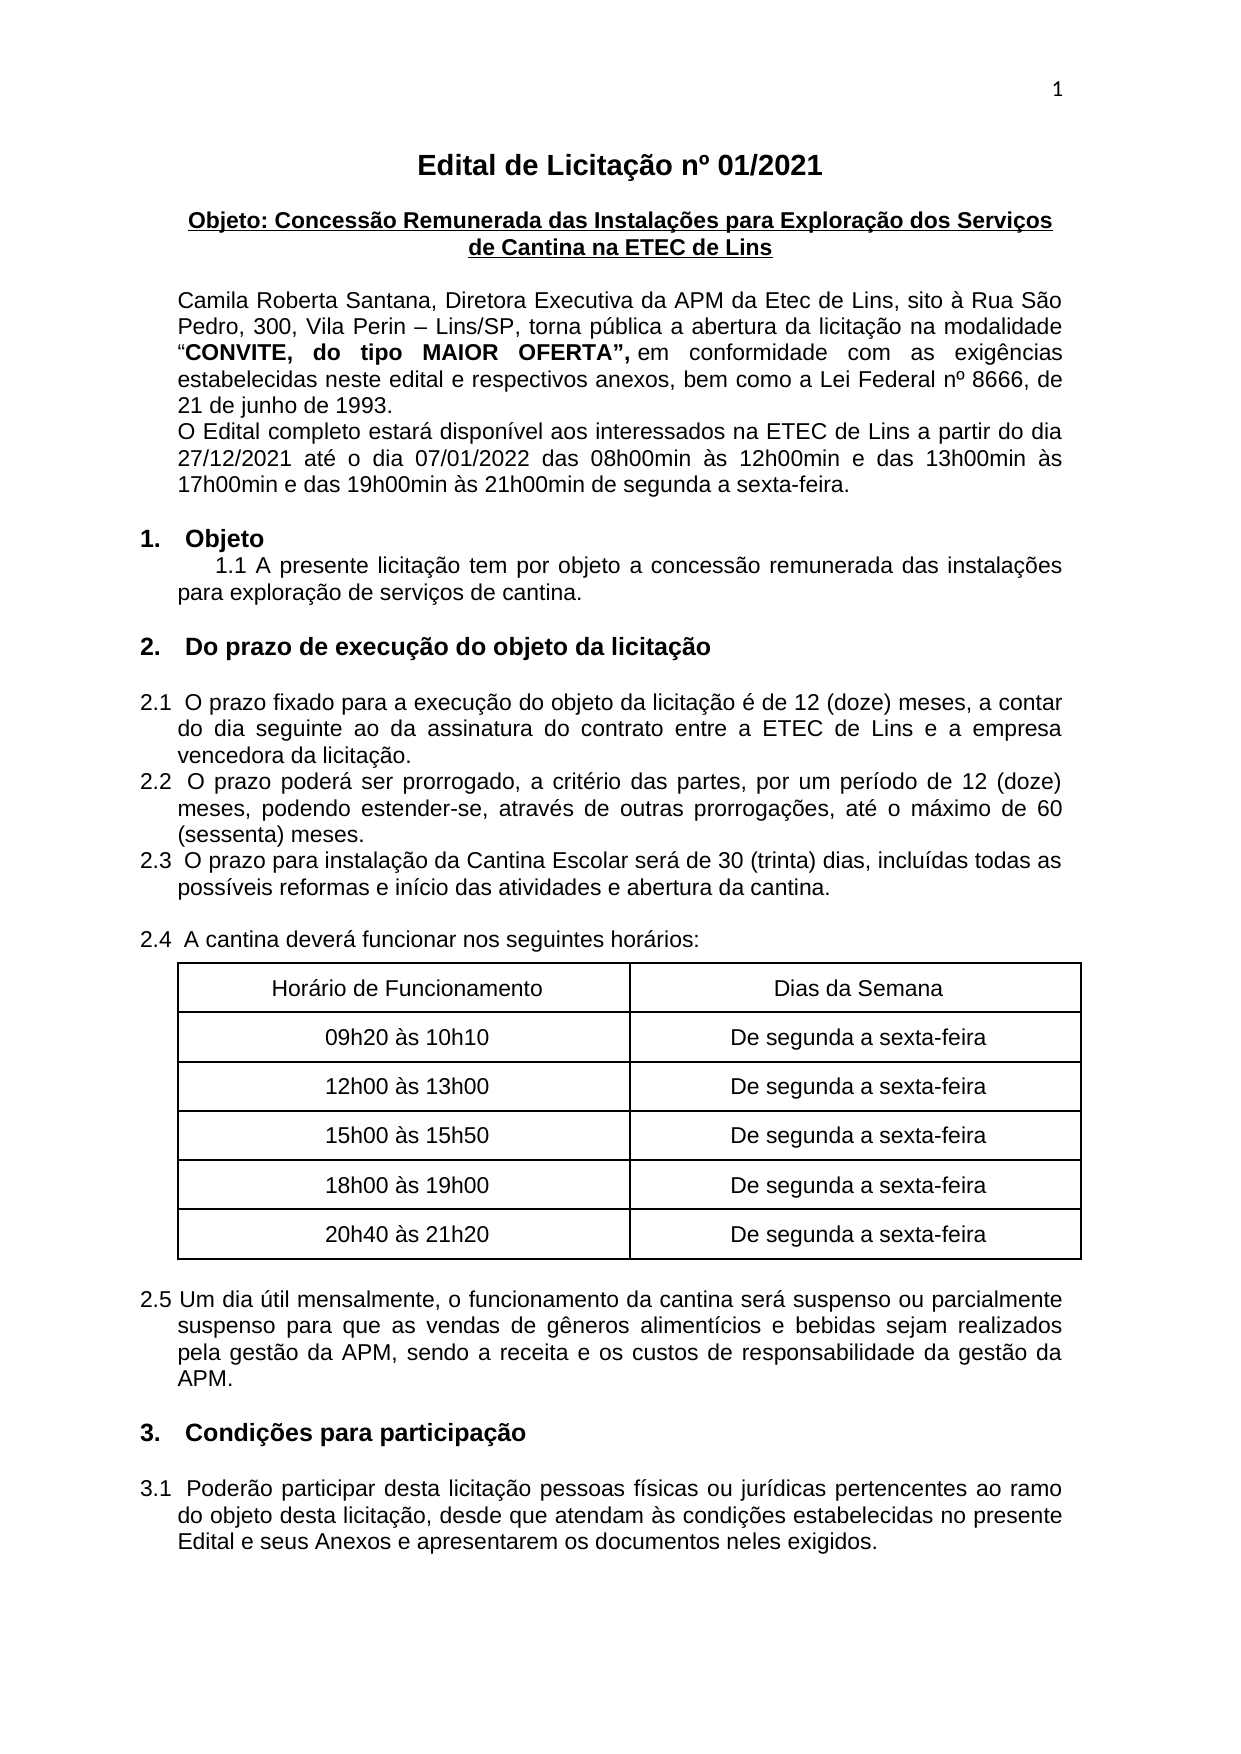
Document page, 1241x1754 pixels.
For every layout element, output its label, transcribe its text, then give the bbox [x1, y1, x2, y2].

text 2.1 O prazo fixado para a execução do objeto da licitação é de 12 (doze) meses, a contar do dia seguinte ao da assinatura do contrato entre a ETEC de Lins e a empresa vencedora da licitação. [140, 689, 1063, 768]
table_header Dias da Semana [631, 964, 1080, 1011]
text 1. Objeto [140, 524, 1063, 552]
text 1.1 A presente licitação tem por objeto a concessão remunerada das instalações para exploração de serviços de cantina. [177, 552, 1063, 605]
text 2.3 O prazo para instalação da Cantina Escolar será de 30 (trinta) dias, incluídas todas as possíveis reformas e início das atividades e abertura da cantina. [140, 847, 1063, 900]
text 3.1 Poderão participar desta licitação pessoas físicas ou jurídicas pertencentes ao ramo do objeto desta licitação, desde que atendam às condições estabelecidas no presente Edital e seus Anexos e apresentarem os documentos neles exigidos. [140, 1475, 1063, 1554]
text Camila Roberta Santana, Diretora Executiva da APM da Etec de Lins, sito à Rua São Pedro, 300, Vila Perin – Lins/SP, torna pública a abertura da licitação na modalidade “CONVITE, do tipo MAIOR OFERTA”, em conformidade com as exigências estabelecidas neste edital e respectivos anexos, bem como a Lei Federal nº 8666, de 21 de junho de 1993. [177, 287, 1063, 418]
table_cell De segunda a sexta-feira [631, 1013, 1080, 1061]
text 3. Condições para participação [140, 1418, 1063, 1447]
text Edital de Licitação nº 01/2021 [177, 148, 1063, 181]
table_cell 18h00 às 19h00 [179, 1161, 629, 1208]
text 2.2 O prazo poderá ser prorrogado, a critério das partes, por um período de 12 (doze) meses, podendo estender-se, através de outras prorrogações, até o máximo de 60 (sessenta) meses. [140, 768, 1063, 847]
table_cell 15h00 às 15h50 [179, 1112, 629, 1159]
table_cell De segunda a sexta-feira [631, 1063, 1080, 1110]
table_cell 20h40 às 21h20 [179, 1210, 629, 1258]
text Objeto: Concessão Remunerada das Instalações para Exploração dos Serviços de Cantina na ETEC de Lins [177, 207, 1063, 260]
table_cell 09h20 às 10h10 [179, 1013, 629, 1061]
table_cell 12h00 às 13h00 [179, 1063, 629, 1110]
table_cell De segunda a sexta-feira [631, 1112, 1080, 1159]
table_header Horário de Funcionamento [179, 964, 629, 1011]
text 2.4 A cantina deverá funcionar nos seguintes horários: [140, 926, 1063, 953]
text 2.5 Um dia útil mensalmente, o funcionamento da cantina será suspenso ou parcialmente suspenso para que as vendas de gêneros alimentícios e bebidas sejam realizados pela gestão da APM, sendo a receita e os custos de responsabilidade da gestão da APM. [140, 1286, 1063, 1391]
text O Edital completo estará disponível aos interessados na ETEC de Lins a partir do dia 27/12/2021 até o dia 07/01/2022 das 08h00min às 12h00min e das 13h00min às 17h00min e das 19h00min às 21h00min de segunda a sexta-feira. [177, 418, 1063, 497]
table_cell De segunda a sexta-feira [631, 1210, 1080, 1258]
table_cell De segunda a sexta-feira [631, 1161, 1080, 1208]
text 2. Do prazo de execução do objeto da licitação [140, 632, 1063, 660]
